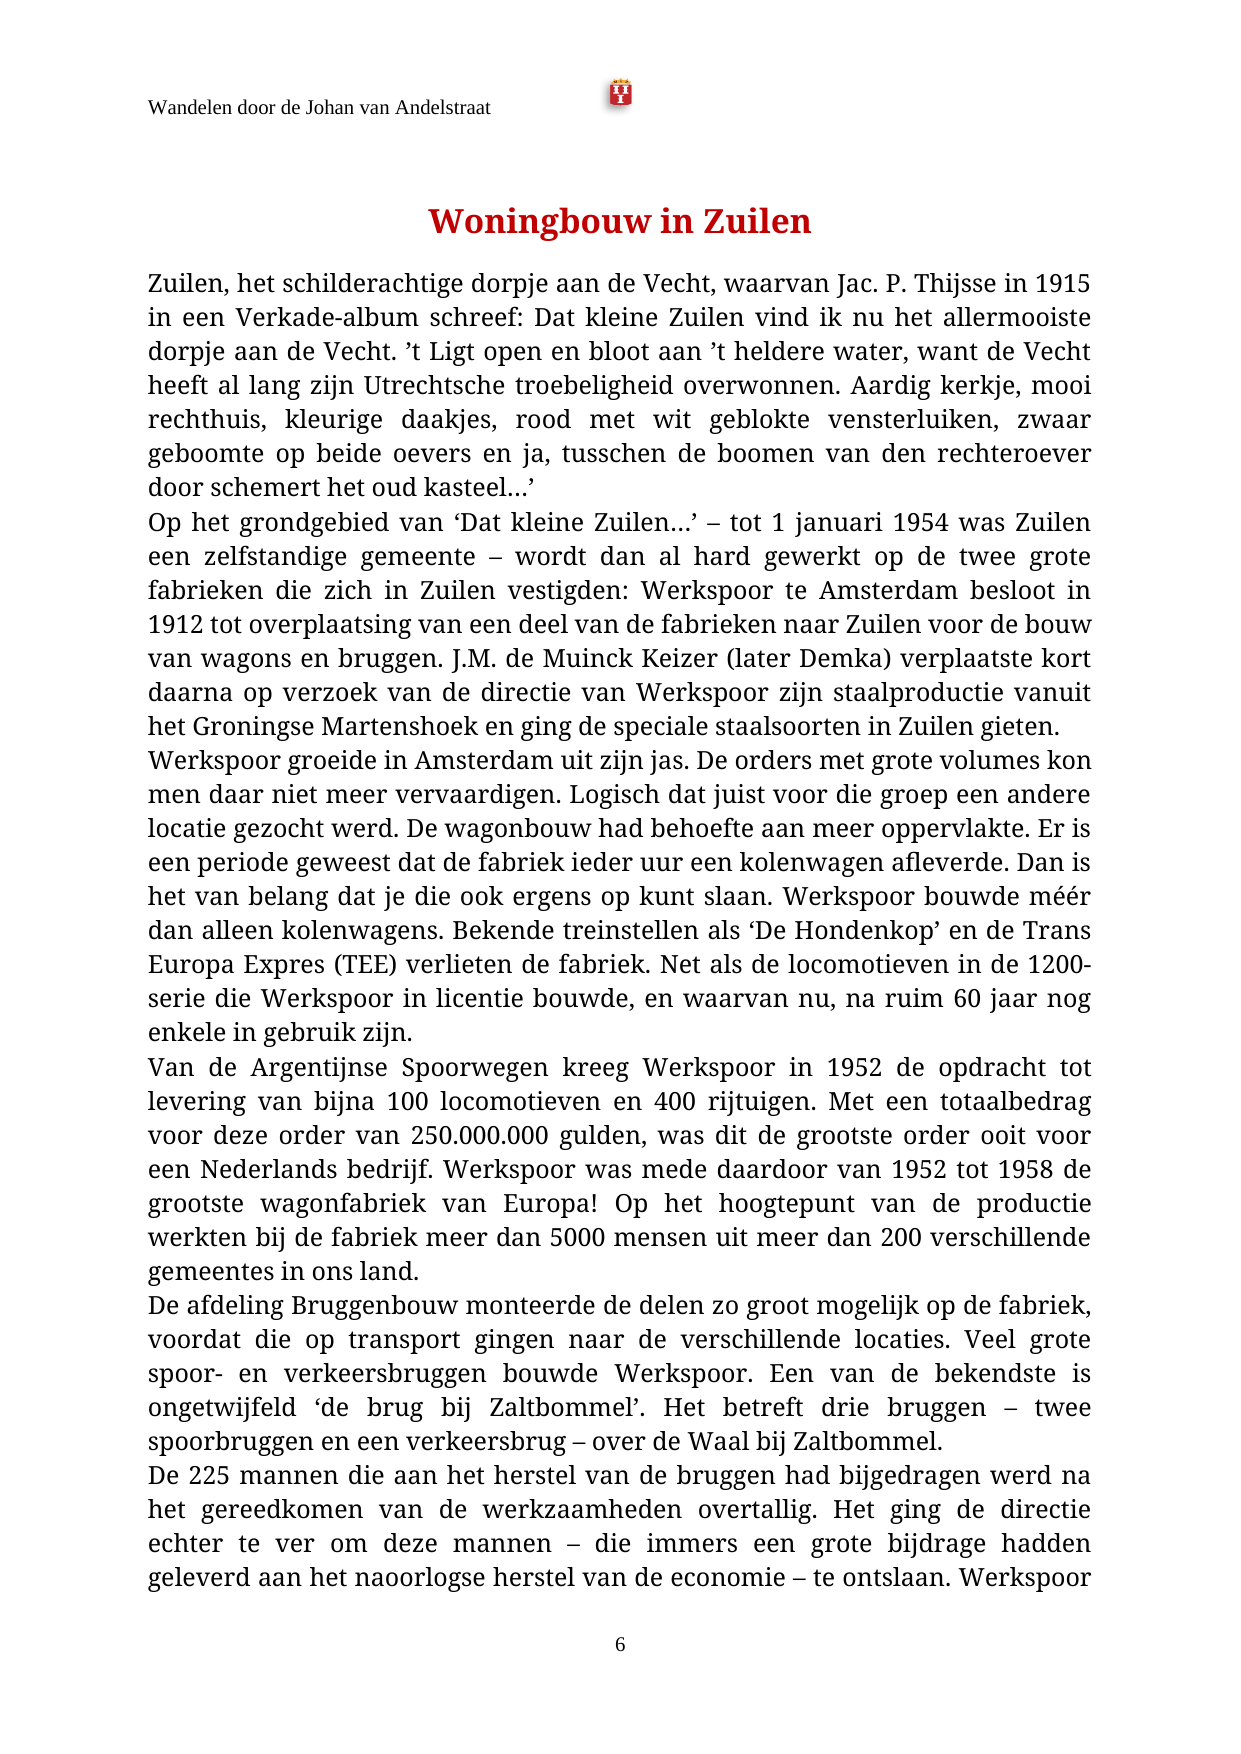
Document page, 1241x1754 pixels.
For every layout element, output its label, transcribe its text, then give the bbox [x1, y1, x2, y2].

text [148, 1458, 1093, 1594]
text Van de Argentijnse Spoorwegen kreeg Werkspoor in 1952 de opdracht tot levering van bijna 100 locomotieven en 400 rijtuigen. Met een totaalbedrag voor deze order van 250.000.000 gulden, was dit de grootste order ooit voor een Nederlands bedrijf. Werkspoor was mede daardoor van 1952 tot 1958 de grootste wagonfabriek van Europa! Op het hoogtepunt van de productie werkten bij de fabriek meer dan 5000 mensen uit meer dan 200 verschillende gemeentes in ons land. [148, 1049, 1093, 1288]
picture [605, 76, 636, 107]
text Zuilen, het schilderachtige dorpje aan de Vecht, waarvan Jac. P. Thijsse in 1915 in een Verkade-album schreef: Dat kleine Zuilen vind ik nu het allermooiste dorpje aan de Vecht. ’t Ligt open en bloot aan ’t heldere water, want de Vecht heeft al lang zijn Utrechtsche troebeligheid overwonnen. Aardig kerkje, mooi rechthuis, kleurige daakjes, rood met wit geblokte vensterluiken, zwaar geboomte op beide oevers en ja, tusschen de boomen van den rechteroever door schemert het oud kasteel…’ [148, 266, 1093, 504]
text De afdeling Bruggenbouw monteerde de delen zo groot mogelijk op de fabriek, voordat die op transport gingen naar de verschillende locaties. Veel grote spoor- en verkeersbruggen bouwde Werkspoor. Een van de bekendste is ongetwijfeld ‘de brug bij Zaltbommel’. Het betreft drie bruggen – twee spoorbruggen en een verkeersbrug – over de Waal bij Zaltbommel. [148, 1288, 1093, 1458]
text Op het grondgebied van ‘Dat kleine Zuilen…’ – tot 1 januari 1954 was Zuilen een zelfstandige gemeente – wordt dan al hard gewerkt op de twee grote fabrieken die zich in Zuilen vestigden: Werkspoor te Amsterdam besloot in 1912 tot overplaatsing van een deel van de fabrieken naar Zuilen voor de bouw van wagons en bruggen. J.M. de Muinck Keizer (later Demka) verplaatste kort daarna op verzoek van de directie van Werkspoor zijn staalproductie vanuit het Groningse Martenshoek en ging de speciale staalsoorten in Zuilen gieten. [148, 504, 1093, 743]
text Werkspoor groeide in Amsterdam uit zijn jas. De orders met grote volumes kon men daar niet meer vervaardigen. Logisch dat juist voor die groep een andere locatie gezocht werd. De wagonbouw had behoefte aan meer oppervlakte. Er is een periode geweest dat de fabriek ieder uur een kolenwagen afleverde. Dan is het van belang dat je die ook ergens op kunt slaan. Werkspoor bouwde méér dan alleen kolenwagens. Bekende treinstellen als ‘De Hondenkop’ en de Trans Europa Expres (TEE) verlieten de fabriek. Net als de locomotieven in de 1200-serie die Werkspoor in licentie bouwde, en waarvan nu, na ruim 60 jaar nog enkele in gebruik zijn. [148, 743, 1093, 1049]
subtitle Woningbouw in Zuilen [148, 198, 1093, 243]
